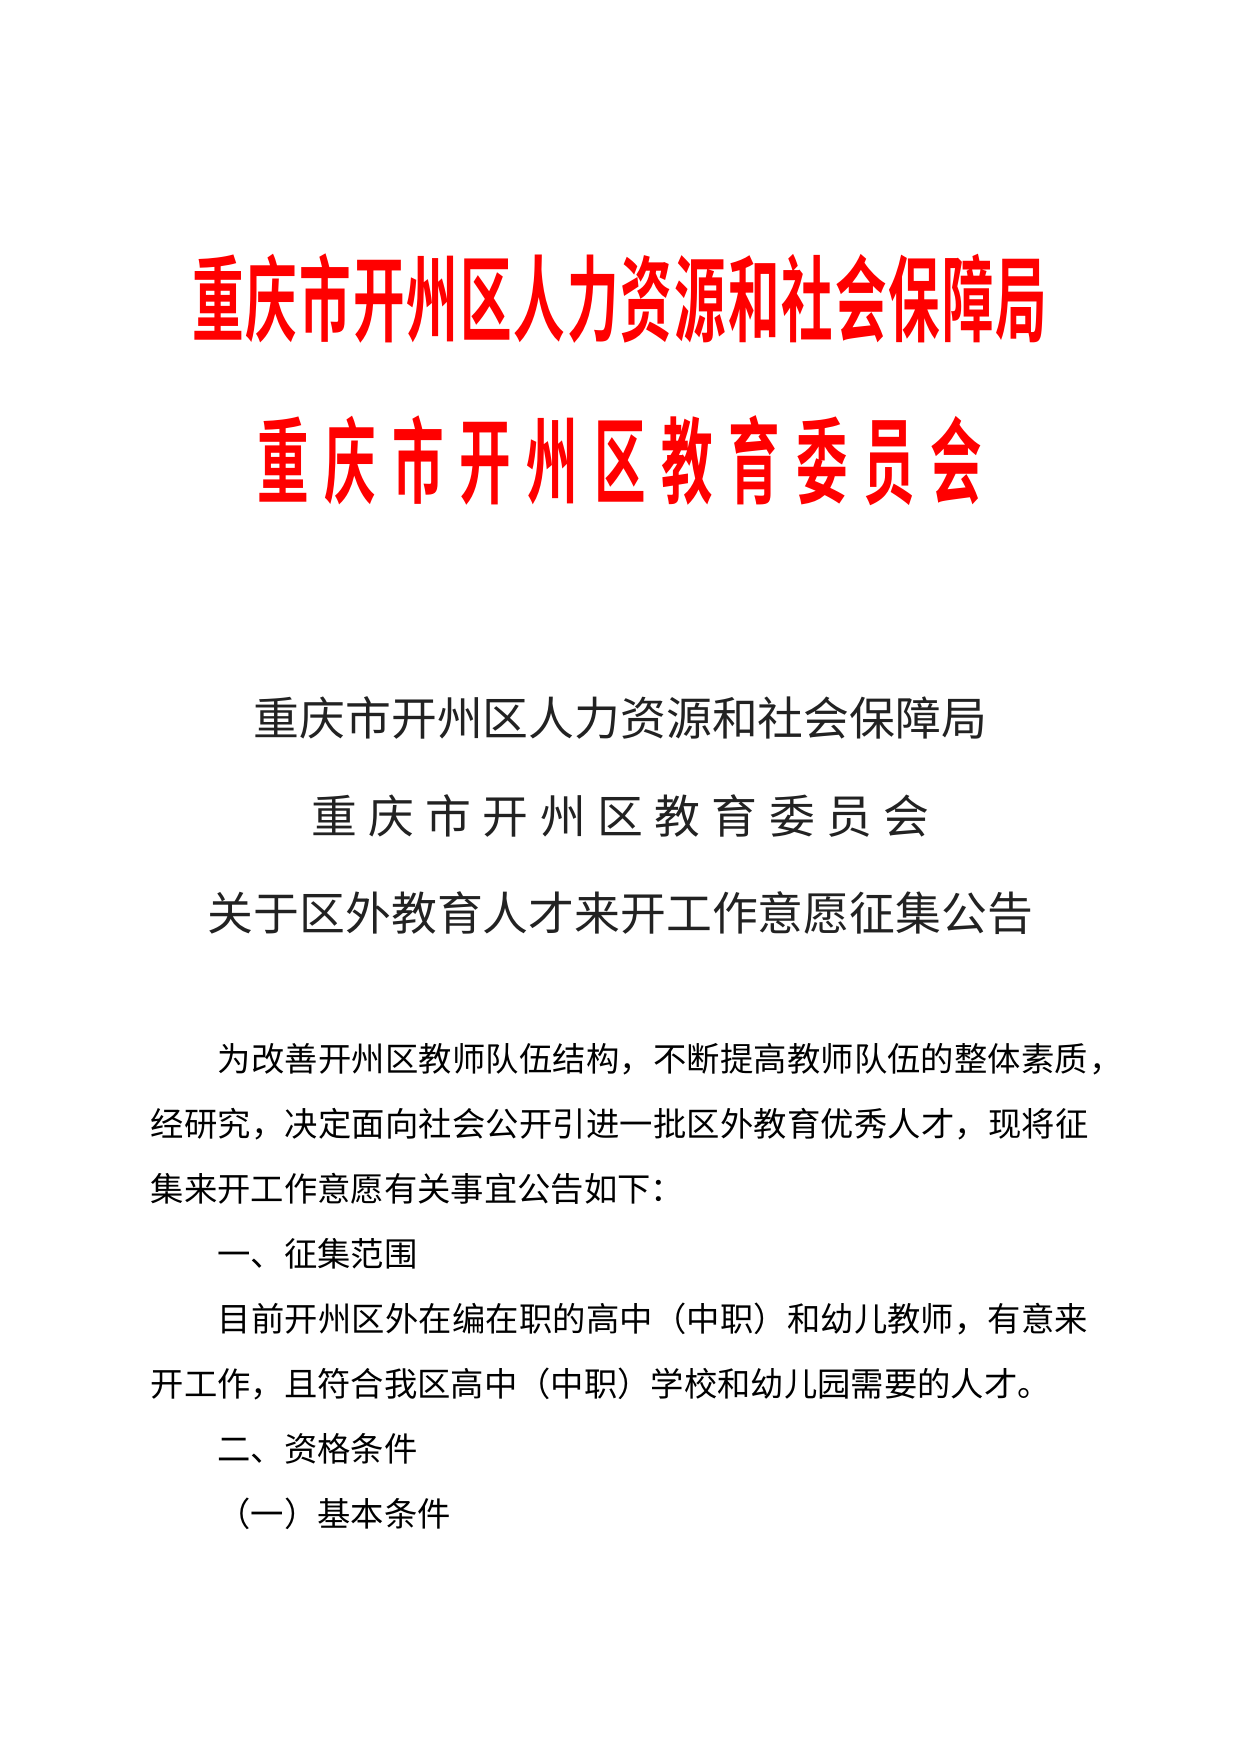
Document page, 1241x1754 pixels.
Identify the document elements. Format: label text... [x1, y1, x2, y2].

text 重庆市开州区教育委员会 [151, 765, 1089, 862]
text 二、资格条件 [151, 1415, 1089, 1480]
text （一）基本条件 [151, 1480, 1089, 1545]
text 为改善开州区教师队伍结构，不断提高教师队伍的整体素质，经研究，决定面向社会公开引进一批区外教育优秀人才，现将征集来开工作意愿有关事宜公告如下： [151, 1025, 1089, 1220]
text 重庆市开州区人力资源和社会保障局 [151, 212, 1089, 375]
text 关于区外教育人才来开工作意愿征集公告 [151, 862, 1089, 960]
text 重 庆 市 开 州 区 教 育 委 员 会 [151, 375, 1089, 537]
text 重庆市开州区人力资源和社会保障局 [151, 667, 1089, 765]
text 一、征集范围 [151, 1220, 1089, 1285]
text 目前开州区外在编在职的高中（中职）和幼儿教师，有意来开工作，且符合我区高中（中职）学校和幼儿园需要的人才。 [151, 1285, 1089, 1415]
